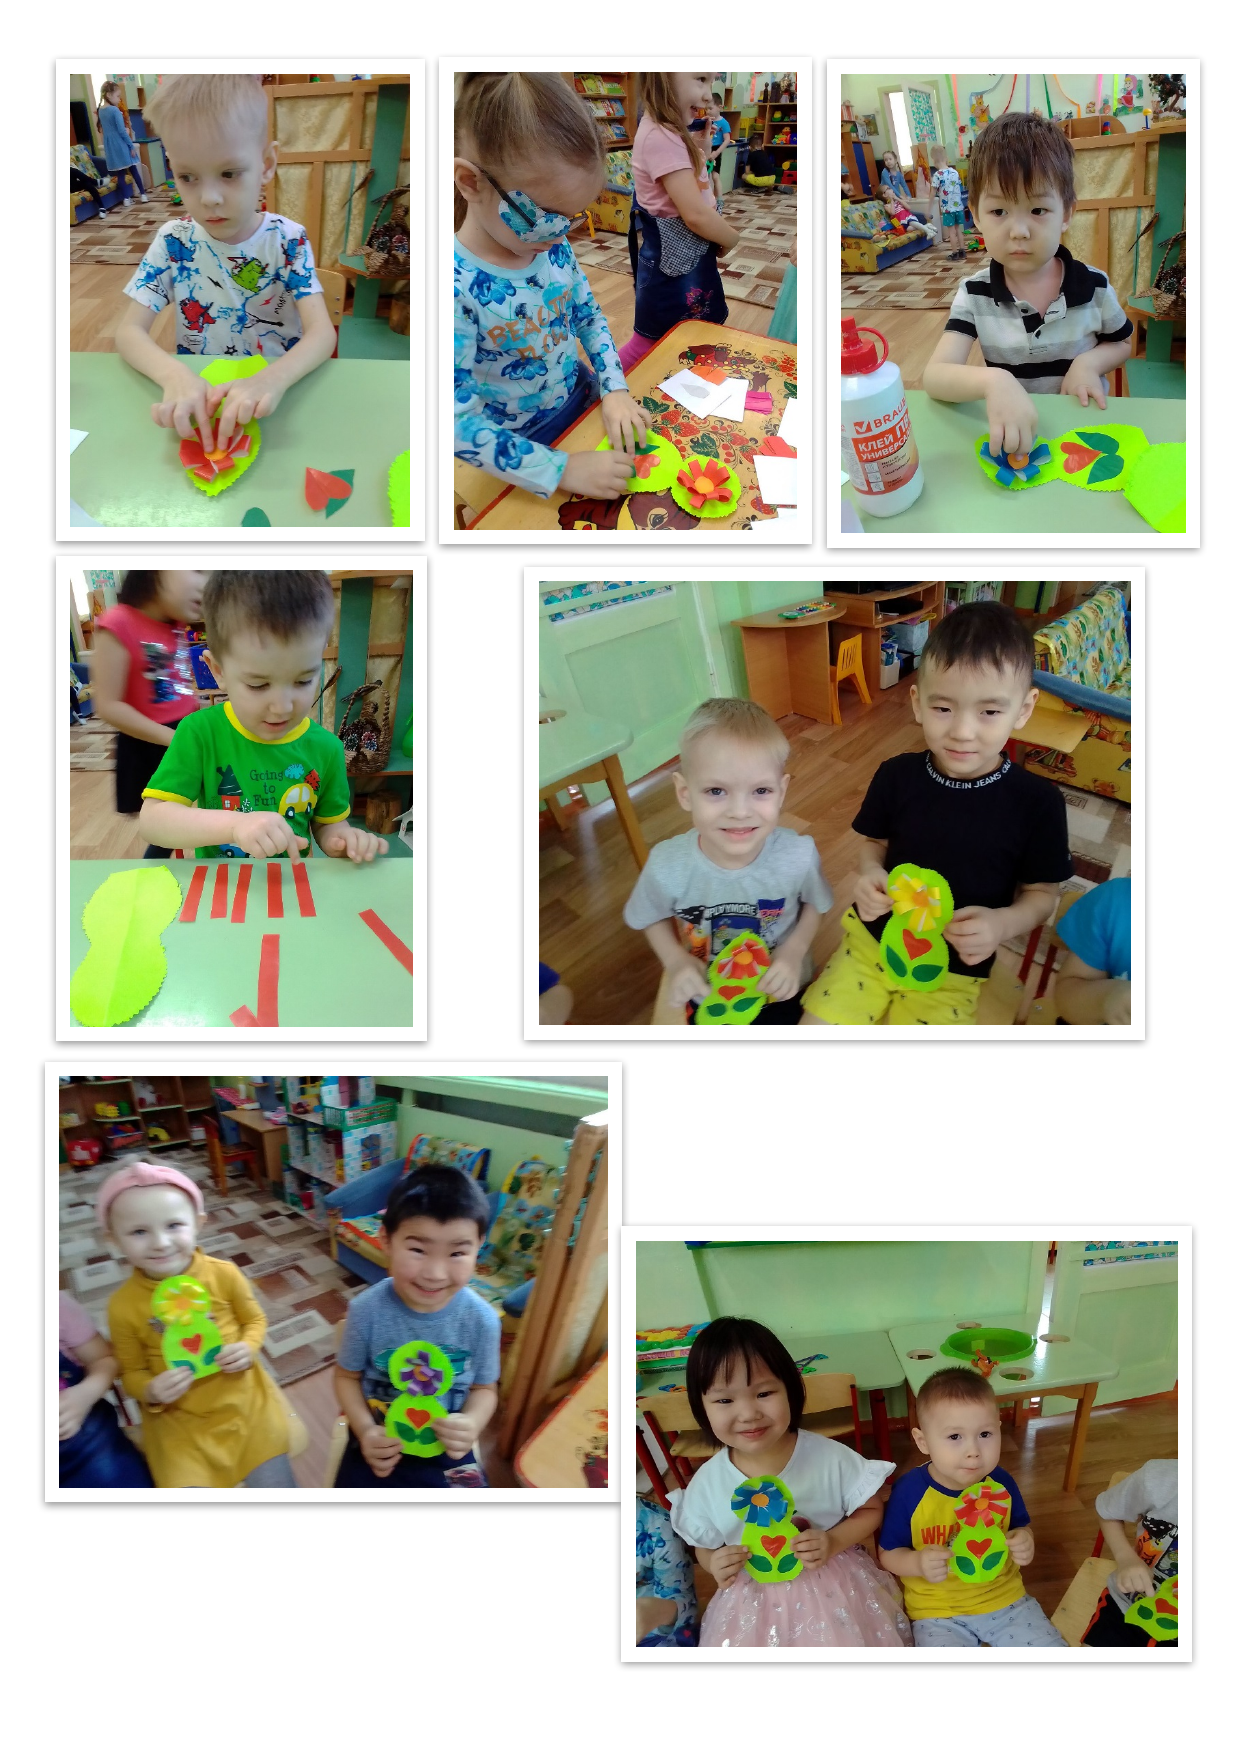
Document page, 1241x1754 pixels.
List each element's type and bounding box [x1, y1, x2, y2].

picture [636, 1241, 1178, 1647]
picture [59, 1076, 608, 1488]
picture [70, 74, 410, 527]
picture [841, 74, 1186, 533]
picture [539, 581, 1131, 1025]
picture [70, 570, 413, 1027]
picture [454, 72, 797, 530]
